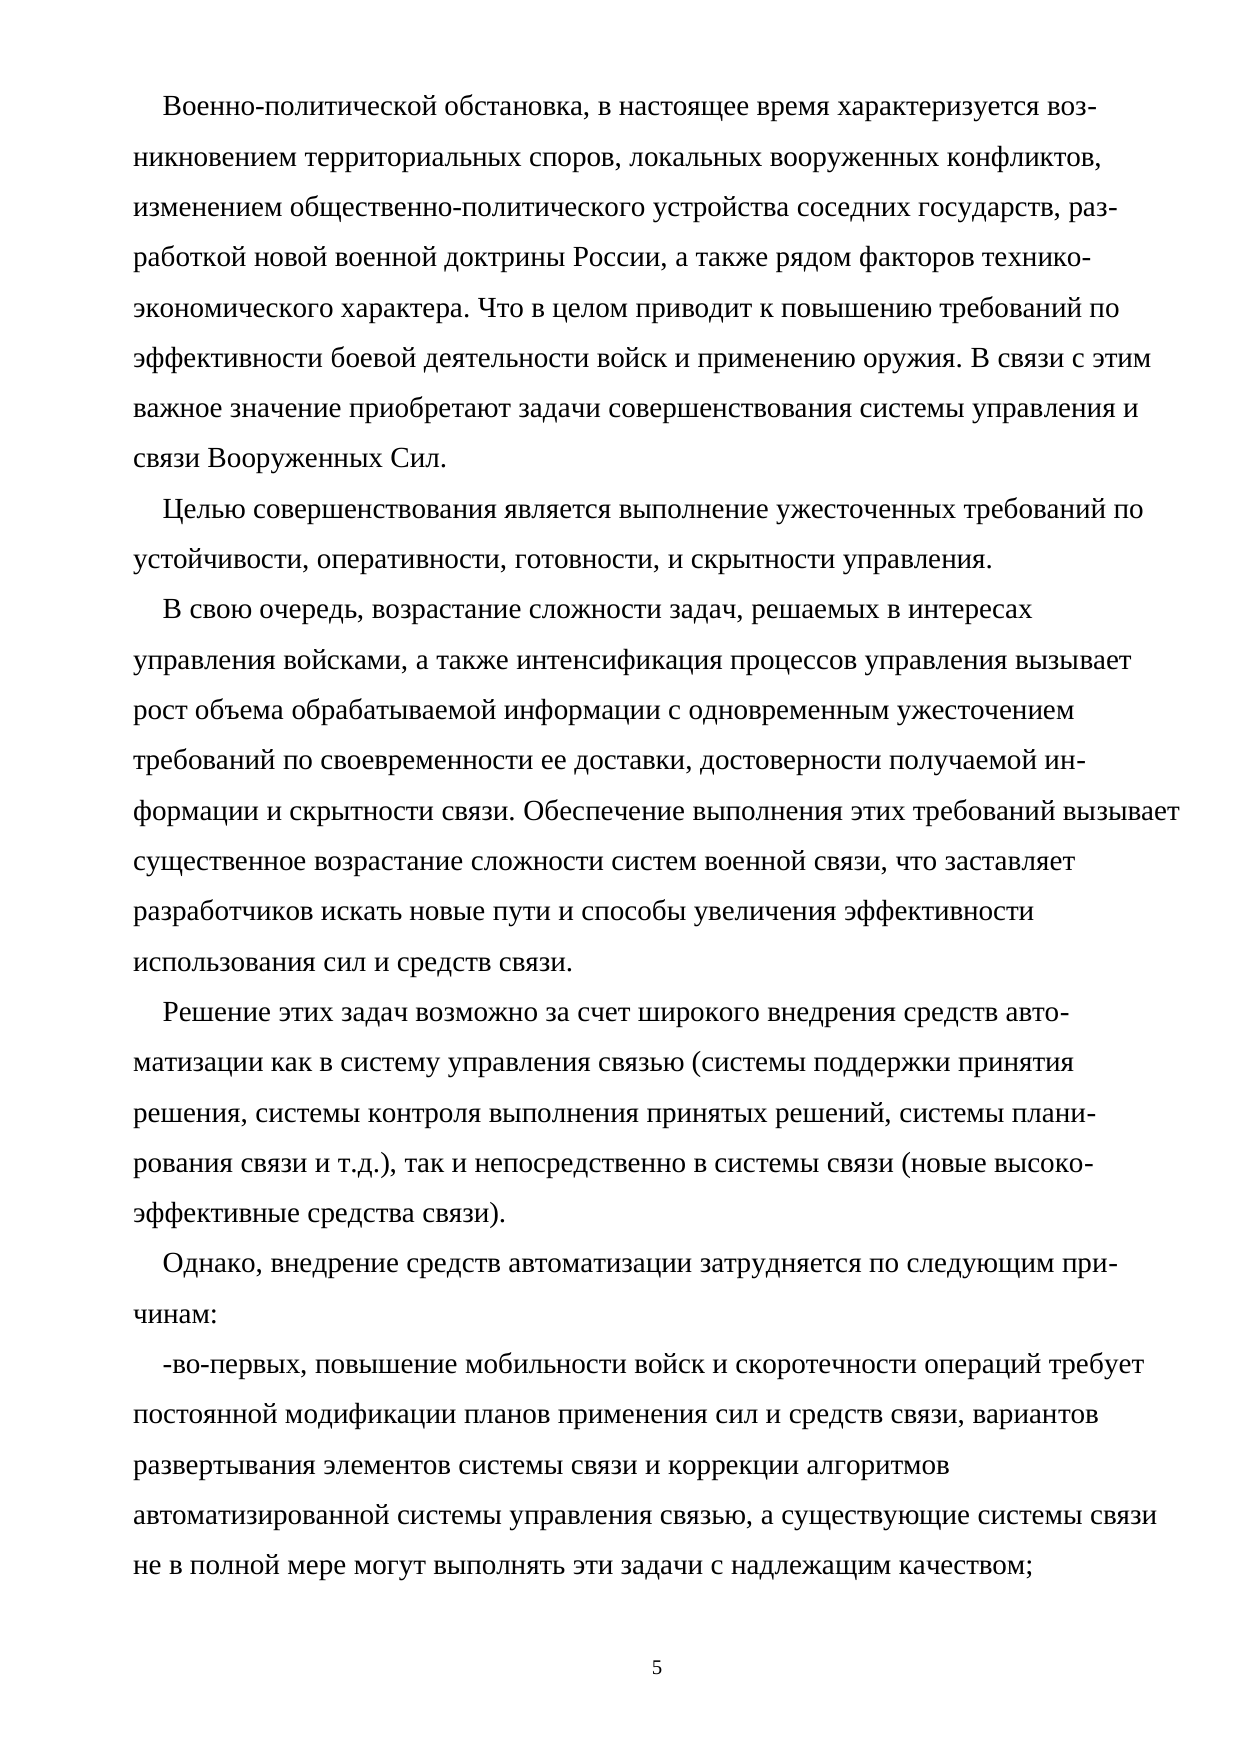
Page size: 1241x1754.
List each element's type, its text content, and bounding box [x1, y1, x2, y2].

text Однако, внедрение средств автоматизации затрудняется по следующим причинам: [133, 1246, 1181, 1330]
text -во-первых, повышение мобильности войск и скоротечности операций требует постоянной модификации планов применения сил и средств связи, вариантов развертывания элементов системы связи и коррекции алгоритмов автоматизированной системы управления связью, а существующие системы связи не в полной мере могут выполнять эти задачи с надлежащим качеством; [133, 1346, 1181, 1581]
text Целью совершенствования является выполнение ужесточенных требований по устойчивости, оперативности, готовности, и скрытности управления. [133, 491, 1181, 575]
text Решение этих задач возможно за счет широкого внедрения средств автоматизации как в систему управления связью (системы поддержки принятия решения, системы контроля выполнения принятых решений, системы планирования связи и т.д.), так и непосредственно в системы связи (новые высокоэффективные средства связи). [133, 994, 1181, 1229]
text В свою очередь, возрастание сложности задач, решаемых в интересах управления войсками, а также интенсификация процессов управления вызывает рост объема обрабатываемой информации с одновременным ужесточением требований по своевременности ее доставки, достоверности получаемой информации и скрытности связи. Обеспечение выполнения этих требований вызывает существенное возрастание сложности систем военной связи, что заставляет разработчиков искать новые пути и способы увеличения эффективности использования сил и средств связи. [133, 592, 1181, 977]
text Военно-политической обстановка, в настоящее время характеризуется возникновением территориальных споров, локальных вооруженных конфликтов, изменением общественно-политического устройства соседних государств, разработкой новой военной доктрины России, а также рядом факторов технико-экономического характера. Что в целом приводит к повышению требований по эффективности боевой деятельности войск и применению оружия. В связи с этим важное значение приобретают задачи совершенствования системы управления и связи Вооруженных Сил. [133, 89, 1181, 474]
